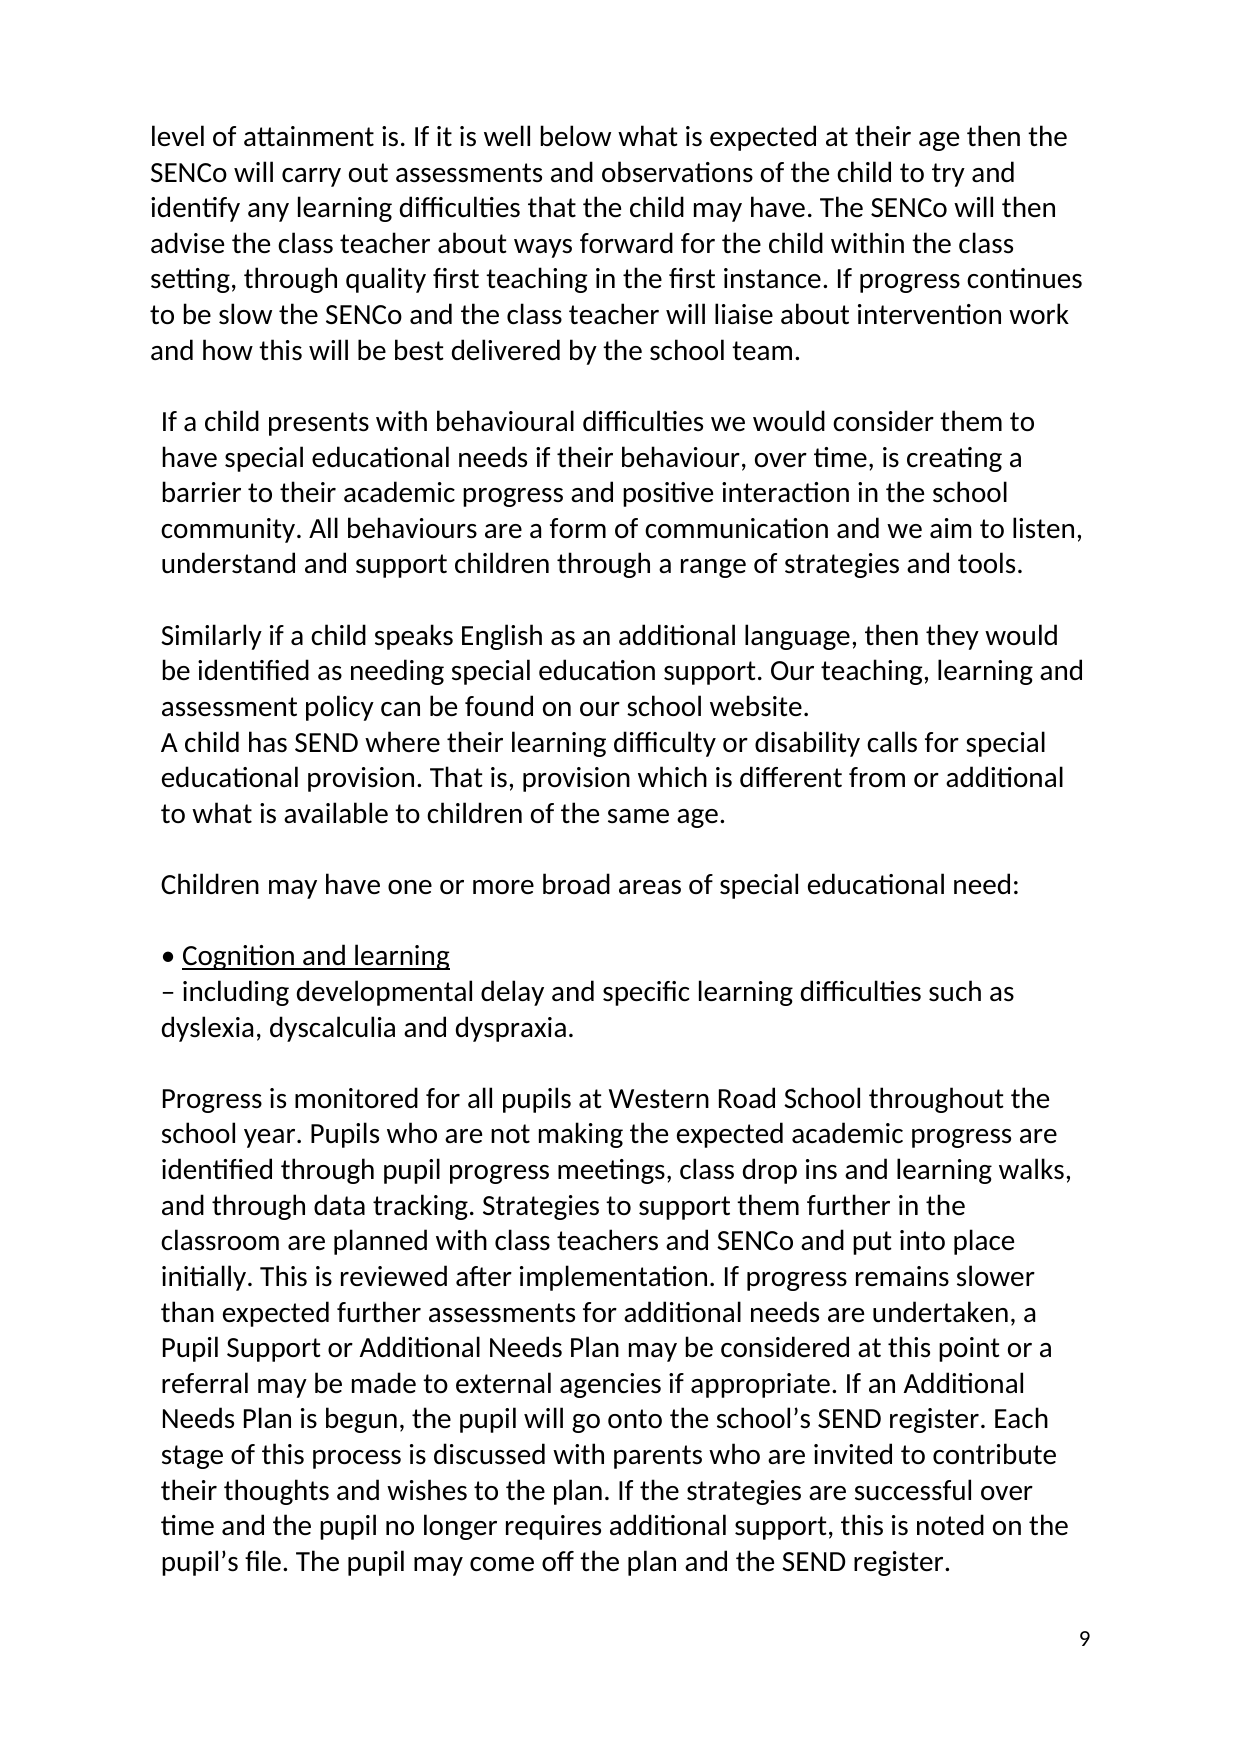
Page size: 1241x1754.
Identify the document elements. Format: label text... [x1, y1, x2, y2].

text • Cognition and learning [161, 937, 1090, 973]
text A child has SEND where their learning difficulty or disability calls for special educational provision. That is, provision which is different from or additional to what is available to children of the same age. [161, 724, 1090, 831]
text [150, 118, 1090, 367]
text Similarly if a child speaks English as an additional language, then they would be identified as needing special education support. Our teaching, learning and assessment policy can be found on our school website. [161, 617, 1090, 724]
text – including developmental delay and specific learning difficulties such as dyslexia, dyscalculia and dyspraxia. [161, 973, 1090, 1044]
text If a child presents with behavioural difficulties we would consider them to have special educational needs if their behaviour, over time, is creating a barrier to their academic progress and positive interaction in the school community. All behaviours are a form of communication and we aim to listen, understand and support children through a range of strategies and tools. [161, 403, 1090, 581]
text Children may have one or more broad areas of special educational need: [161, 866, 1090, 902]
text Progress is monitored for all pupils at Western Road School throughout the school year. Pupils who are not making the expected academic progress are identified through pupil progress meetings, class drop ins and learning walks, and through data tracking. Strategies to support them further in the classroom are planned with class teachers and SENCo and put into place initially. This is reviewed after implementation. If progress remains slower than expected further assessments for additional needs are undertaken, a Pupil Support or Additional Needs Plan may be considered at this point or a referral may be made to external agencies if appropriate. If an Additional Needs Plan is begun, the pupil will go onto the school’s SEND register. Each stage of this process is discussed with parents who are invited to contribute their thoughts and wishes to the plan. If the strategies are successful over time and the pupil no longer requires additional support, this is noted on the pupil’s file. The pupil may come off the plan and the SEND register. [161, 1080, 1090, 1579]
